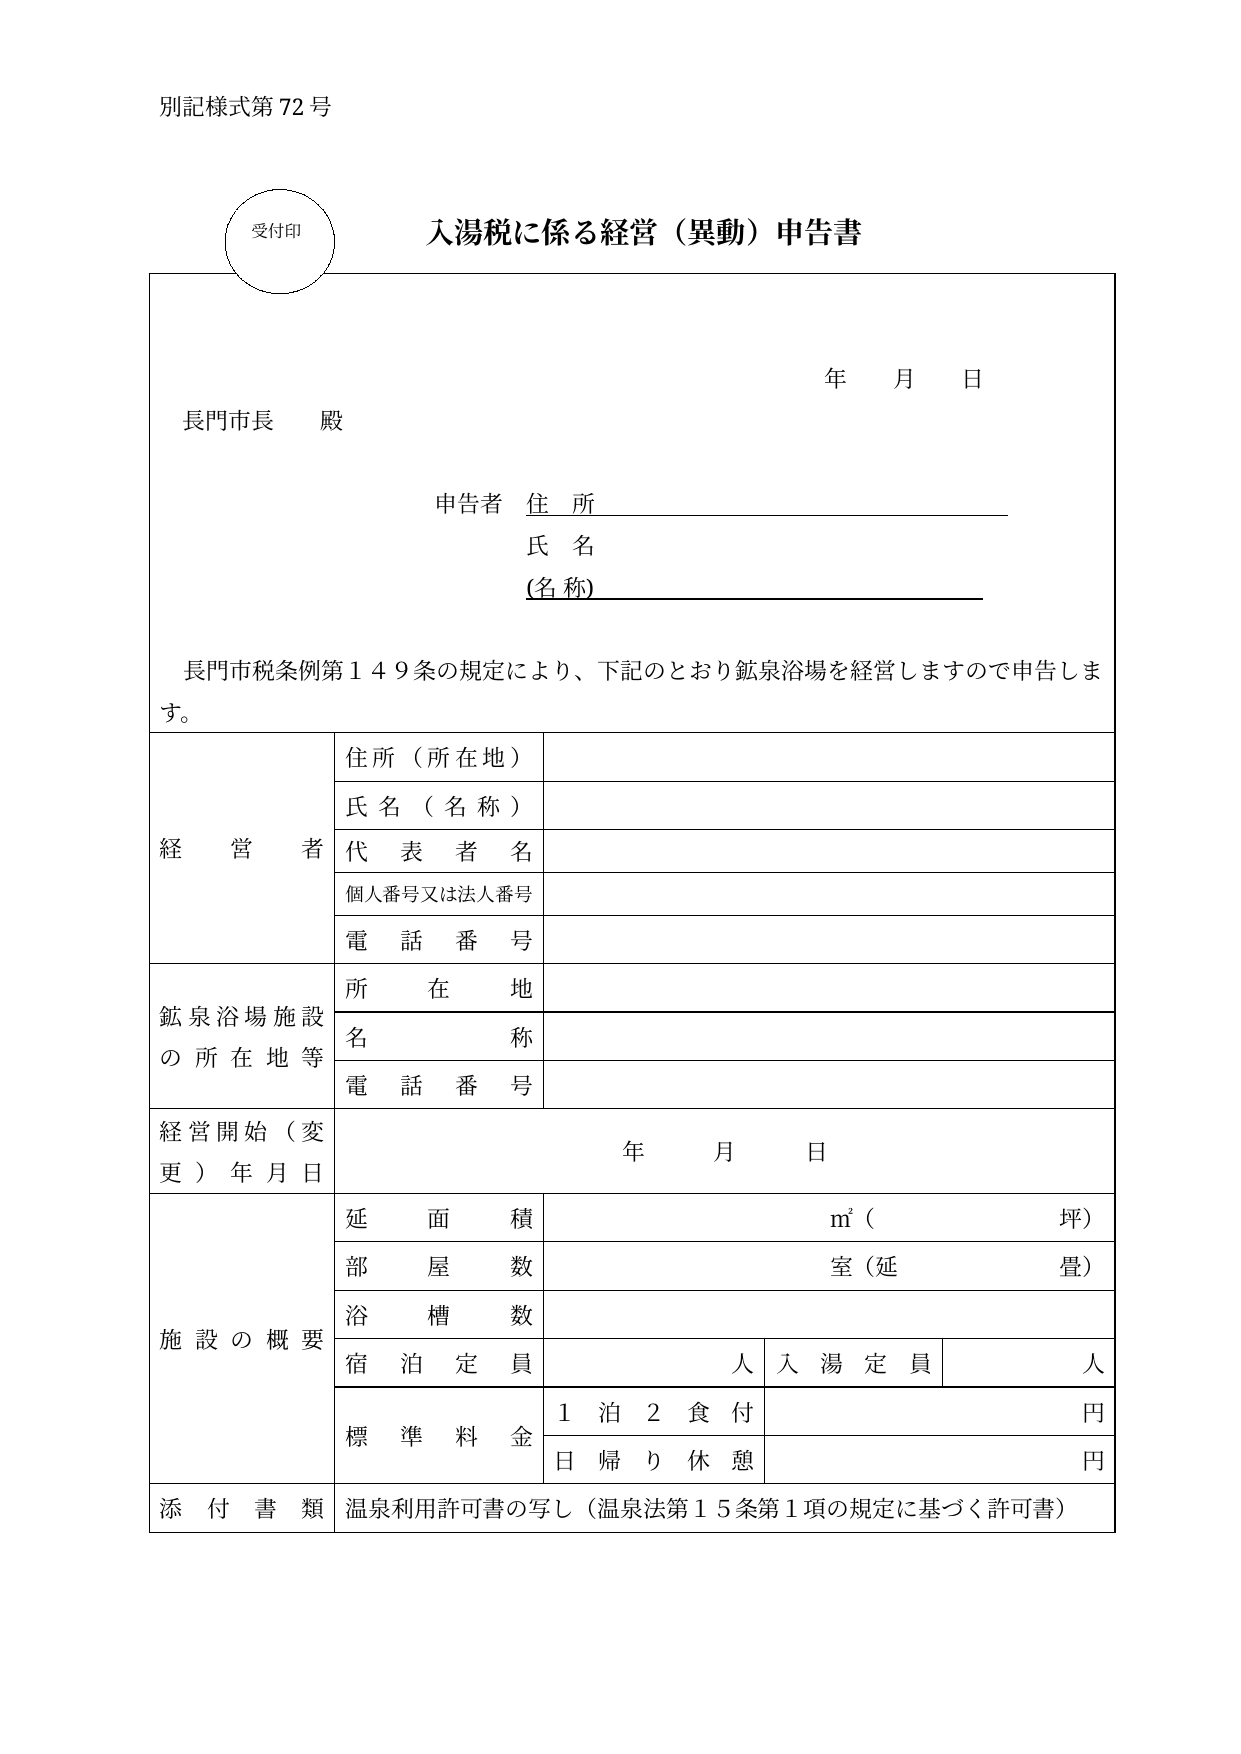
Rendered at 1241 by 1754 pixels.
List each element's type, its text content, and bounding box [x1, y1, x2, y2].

text 入湯税に係る経営（異動）申告書 [159, 189, 272, 273]
table_cell [544, 782, 1114, 829]
table_cell １泊２食付 [544, 1388, 764, 1435]
table_cell [544, 873, 1114, 914]
table_cell 経営開始（変更）年月日 [150, 1109, 334, 1193]
table_cell 年 月 日 [335, 1109, 1114, 1193]
table_cell 電話番号 [335, 916, 543, 963]
table_cell [544, 830, 1114, 872]
table_cell 所在地 [335, 964, 543, 1011]
table_cell 個人番号又は法人番号 [335, 873, 543, 914]
table_cell 浴槽数 [335, 1291, 543, 1338]
table_cell 円 [765, 1388, 1114, 1435]
text 入湯税に係る経営（異動）申告書 [288, 189, 1128, 273]
table_cell 添付書類 [150, 1484, 334, 1532]
table_cell 宿泊定員 [335, 1339, 543, 1386]
table_cell 人 [544, 1339, 764, 1386]
table_cell 標準料金 [335, 1388, 543, 1483]
table_cell 部屋数 [335, 1242, 543, 1289]
table_cell [544, 916, 1114, 963]
table_cell 入湯定員 [765, 1339, 942, 1386]
table_cell 代表者名 [335, 830, 543, 872]
table_cell [544, 1291, 1114, 1338]
table_cell 施設の概要 [150, 1194, 334, 1483]
table_cell 経営者 [150, 733, 334, 963]
table_cell [544, 1013, 1114, 1060]
table_cell 名称 [335, 1013, 543, 1060]
table_cell 温泉利用許可書の写し（温泉法第１５条第１項の規定に基づく許可書） [335, 1484, 1114, 1532]
table_cell 電話番号 [335, 1061, 543, 1108]
table_cell [544, 964, 1114, 1011]
table_cell 延面積 [335, 1194, 543, 1241]
table_header 年 月 日 長門市長 殿 申告者 住 所 氏 名 (名 称) 長門市税条例第１４９条の規定により、下記のとおり鉱泉浴場を経営しますので申告します。 [150, 274, 1114, 732]
table_cell 鉱泉浴場施設 の所在地等 [150, 964, 334, 1108]
table_cell 日帰り休憩 [544, 1436, 764, 1483]
table_cell 円 [765, 1436, 1114, 1483]
table_cell 氏名（名称） [335, 782, 543, 829]
table_cell [544, 1061, 1114, 1108]
table_cell [544, 733, 1114, 781]
table_cell 人 [943, 1339, 1114, 1386]
table_cell ㎡（ 坪） [544, 1194, 1114, 1241]
table_cell 住所（所在地） [335, 733, 543, 781]
table_cell 室（延 畳） [544, 1242, 1114, 1289]
